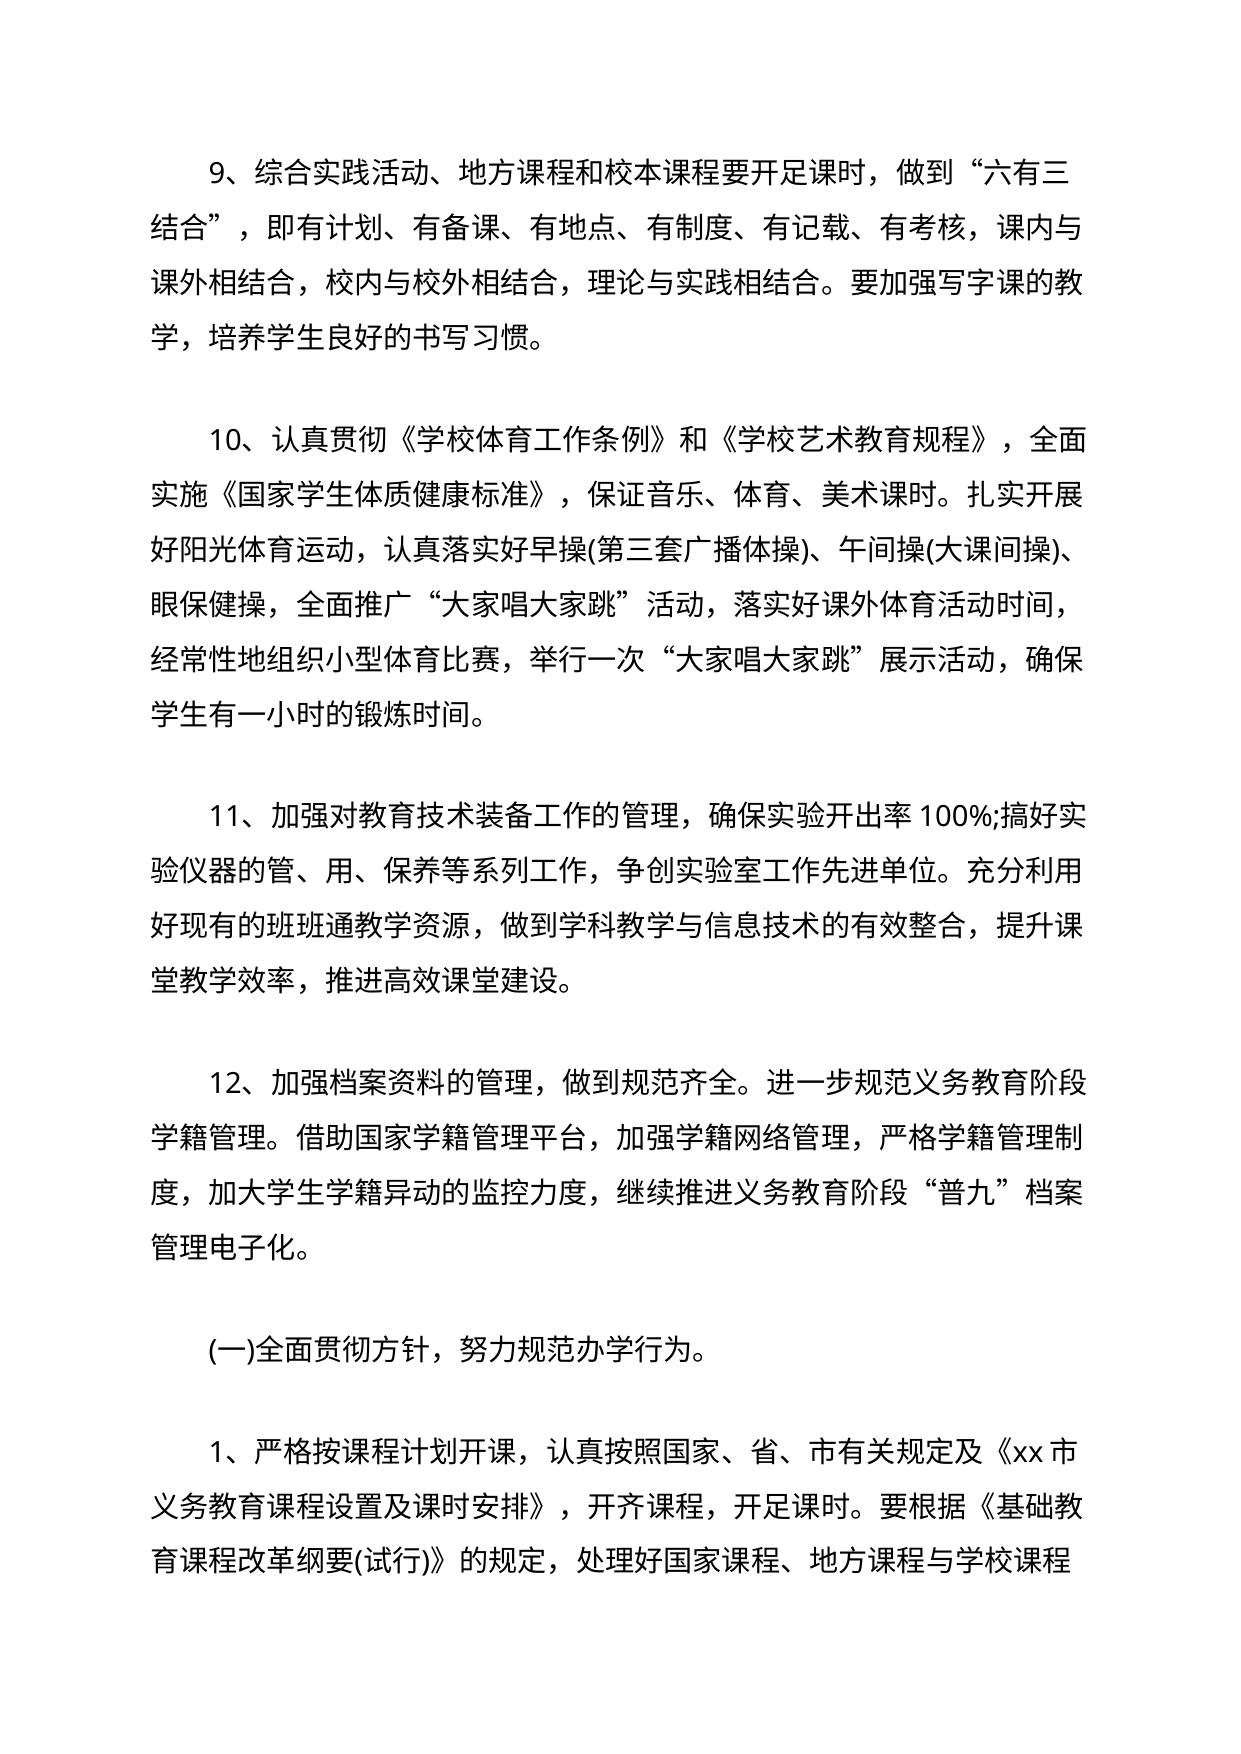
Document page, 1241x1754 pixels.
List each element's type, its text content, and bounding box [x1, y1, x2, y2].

text 11、加强对教育技术装备工作的管理，确保实验开出率100%;搞好实验仪器的管、用、保养等系列工作，争创实验室工作先进单位。充分利用好现有的班班通教学资源，做到学科教学与信息技术的有效整合，提升课堂教学效率，推进高效课堂建设。 [150, 793, 1090, 1000]
text 9、综合实践活动、地方课程和校本课程要开足课时，做到“六有三结合”，即有计划、有备课、有地点、有制度、有记载、有考核，课内与课外相结合，校内与校外相结合，理论与实践相结合。要加强写字课的教学，培养学生良好的书写习惯。 [150, 150, 1090, 357]
text (一)全面贯彻方针，努力规范办学行为。 [150, 1326, 1090, 1368]
text 12、加强档案资料的管理，做到规范齐全。进一步规范义务教育阶段学籍管理。借助国家学籍管理平台，加强学籍网络管理，严格学籍管理制度，加大学生学籍异动的监控力度，继续推进义务教育阶段“普九”档案管理电子化。 [150, 1059, 1090, 1267]
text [150, 1428, 1090, 1580]
text 10、认真贯彻《学校体育工作条例》和《学校艺术教育规程》，全面实施《国家学生体质健康标准》，保证音乐、体育、美术课时。扎实开展好阳光体育运动，认真落实好早操(第三套广播体操)、午间操(大课间操)、眼保健操，全面推广“大家唱大家跳”活动，落实好课外体育活动时间，经常性地组织小型体育比赛，举行一次“大家唱大家跳”展示活动，确保学生有一小时的锻炼时间。 [150, 417, 1090, 733]
